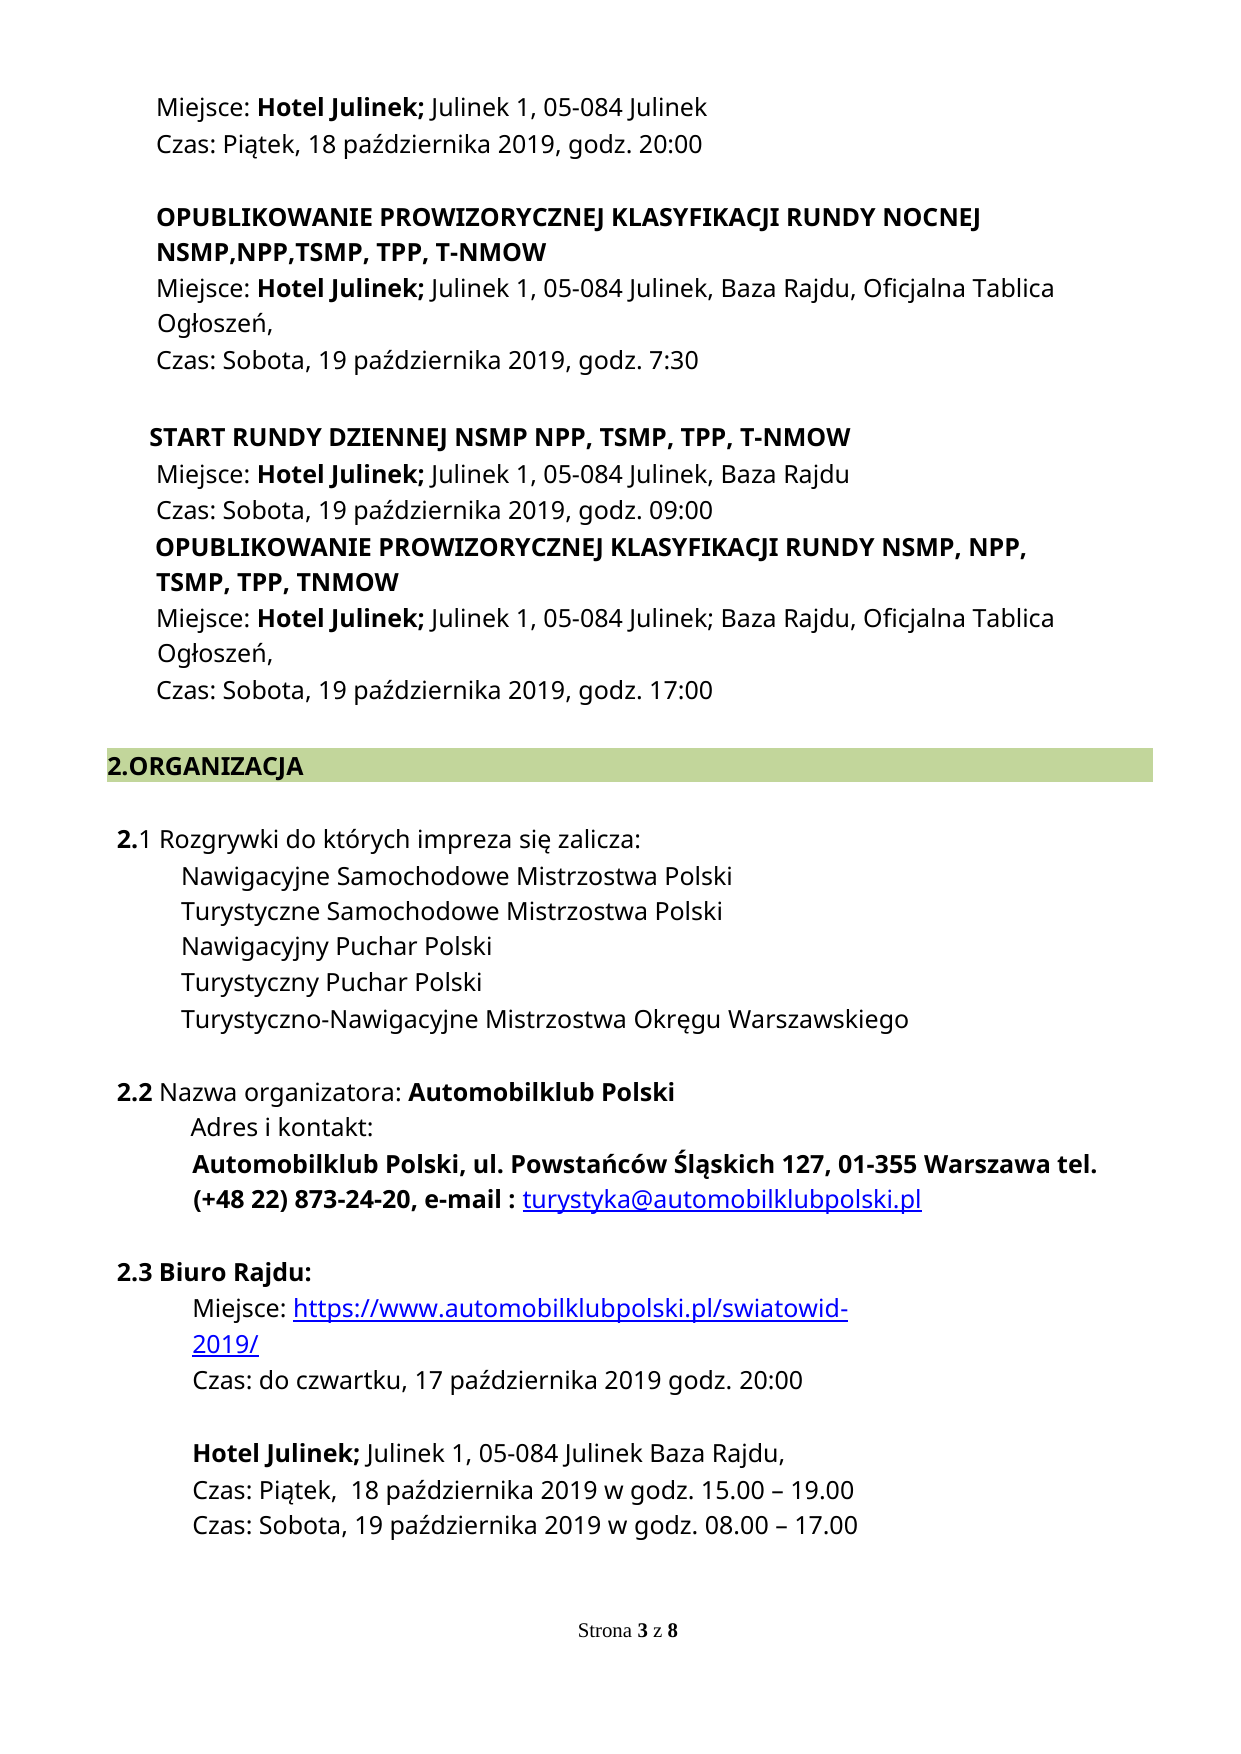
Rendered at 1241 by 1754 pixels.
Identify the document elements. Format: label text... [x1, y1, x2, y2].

text Hotel Julinek; Julinek 1, 05-084 Julinek Baza Rajdu, [192, 1436, 1146, 1470]
text Czas: Sobota, 19 października 2019, godz. 09:00 [156, 493, 1067, 527]
text Turystyczno-Nawigacyjne Mistrzostwa Okręgu Warszawskiego [119, 1001, 1146, 1036]
text Turystyczne Samochodowe Mistrzostwa Polski [181, 893, 1153, 927]
text Czas: do czwartku, 17 października 2019 godz. 20:00 [192, 1363, 1146, 1397]
text Miejsce: Hotel Julinek; Julinek 1, 05-084 Julinek, Baza Rajdu, Oficjalna Tablica Ogłoszeń, [156, 271, 1146, 340]
subtitle 2.ORGANIZACJA [107, 748, 1153, 782]
text OPUBLIKOWANIE PROWIZORYCZNEJ KLASYFIKACJI RUNDY NSMP, NPP, TSMP, TPP, TNMOW [155, 529, 1110, 598]
text OPUBLIKOWANIE PROWIZORYCZNEJ KLASYFIKACJI RUNDY NOCNEJ NSMP,NPP,TSMP, TPP, T-NMOW [156, 200, 1110, 269]
text Miejsce: Hotel Julinek; Julinek 1, 05-084 Julinek [156, 90, 936, 124]
text Czas: Piątek, 18 października 2019 w godz. 15.00 – 19.00 [192, 1472, 1138, 1507]
text Turystyczny Puchar Polski [119, 965, 1146, 999]
text Nawigacyjne Samochodowe Mistrzostwa Polski [181, 858, 1153, 892]
text 2.2 Nazwa organizatora: Automobilklub Polski Adres i kontakt: [117, 1075, 734, 1144]
text 2.1 Rozgrywki do których impreza się zalicza: [117, 822, 761, 856]
text Automobilklub Polski, ul. Powstańców Śląskich 127, 01-355 Warszawa tel. (+48 22) 873-24-20, e-mail : turystyka@automobilklubpolski.pl [192, 1146, 1110, 1215]
text Miejsce: https://www.automobilklubpolski.pl/swiatowid-2019/ [192, 1291, 902, 1361]
text Miejsce: Hotel Julinek; Julinek 1, 05-084 Julinek; Baza Rajdu, Oficjalna Tablica Ogłoszeń, [156, 601, 1146, 670]
text Czas: Piątek, 18 października 2019, godz. 20:00 [156, 126, 936, 160]
text START RUNDY DZIENNEJ NSMP NPP, TSMP, TPP, T-NMOW [117, 420, 1110, 454]
text 2.3 Biuro Rajdu: [117, 1254, 1110, 1288]
text Czas: Sobota, 19 października 2019 w godz. 08.00 – 17.00 [192, 1507, 1146, 1542]
text Czas: Sobota, 19 października 2019, godz. 7:30 [156, 343, 1146, 377]
text Miejsce: Hotel Julinek; Julinek 1, 05-084 Julinek, Baza Rajdu [156, 456, 1067, 490]
text Czas: Sobota, 19 października 2019, godz. 17:00 [156, 672, 1146, 706]
text Nawigacyjny Puchar Polski [119, 928, 1146, 962]
